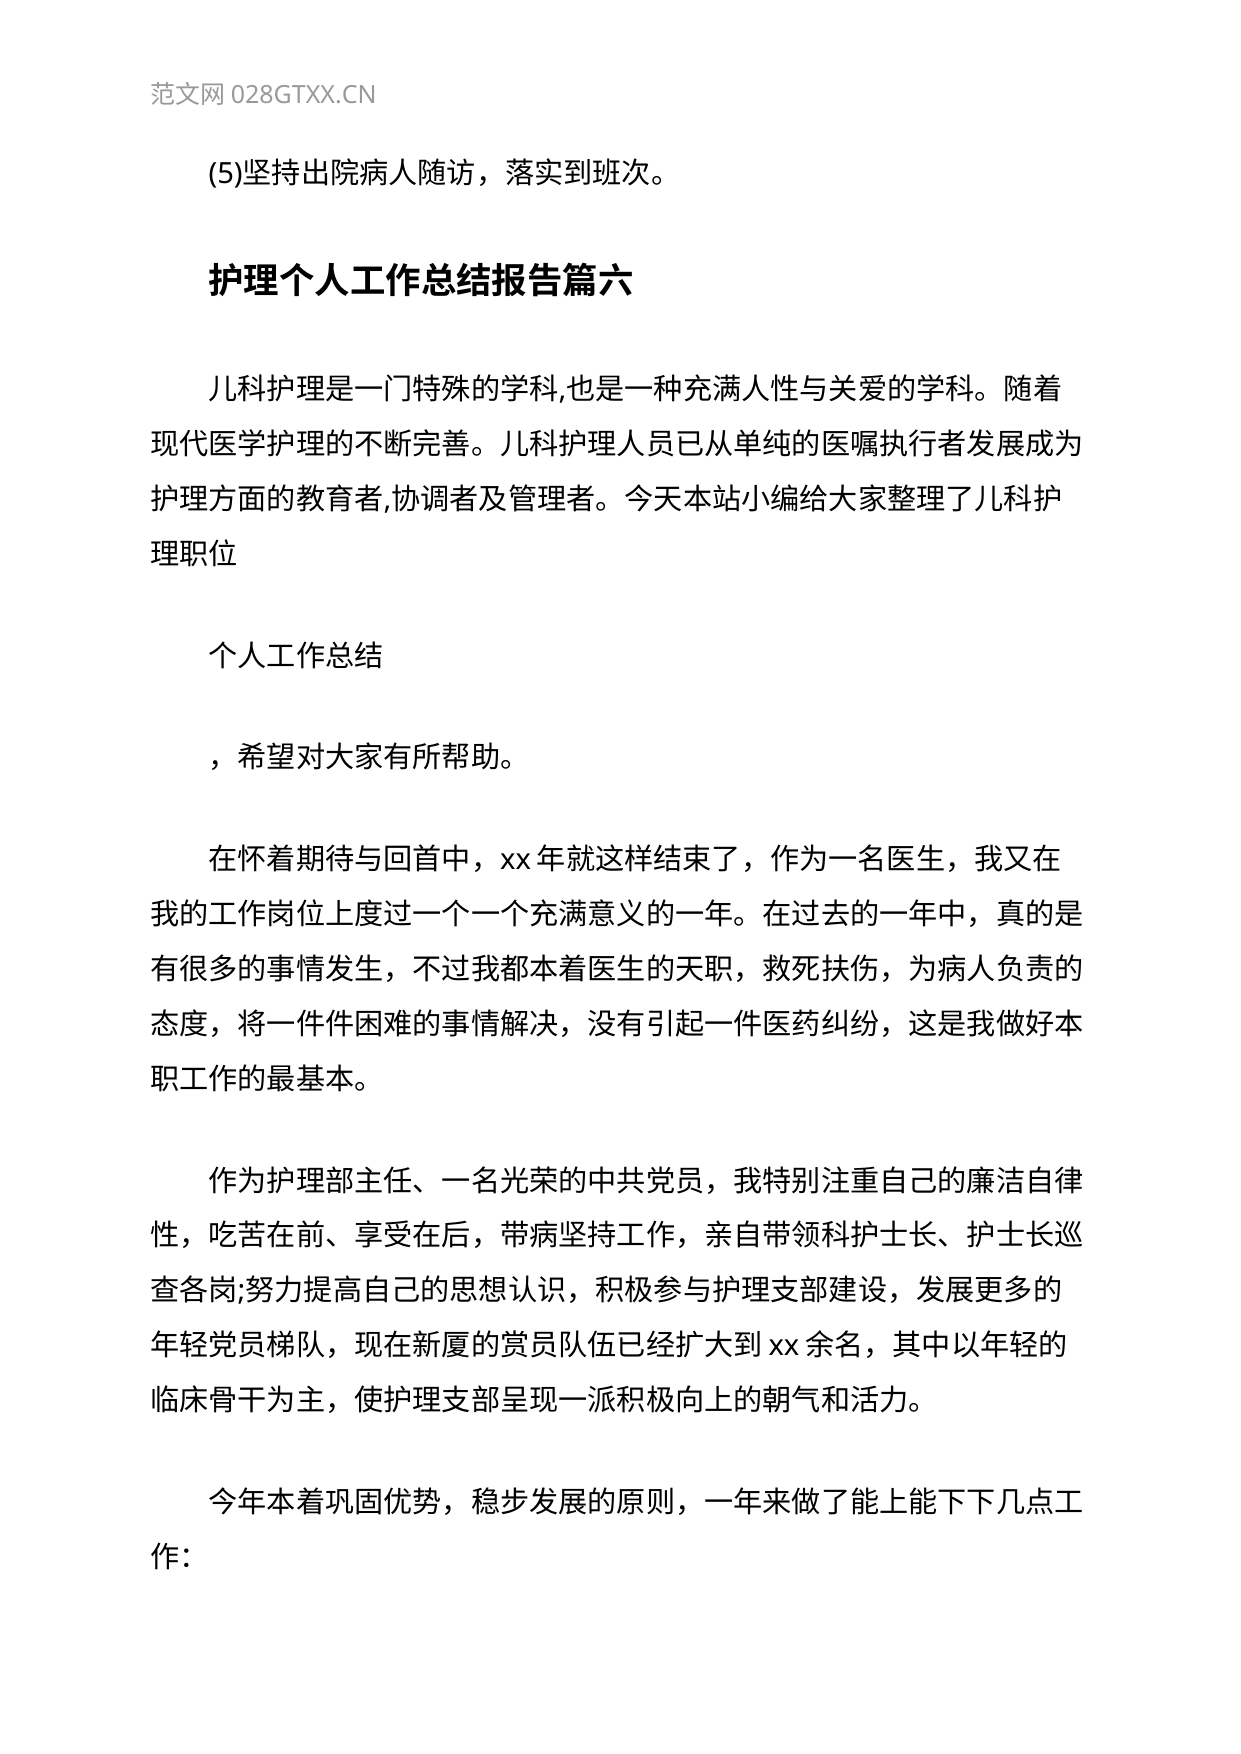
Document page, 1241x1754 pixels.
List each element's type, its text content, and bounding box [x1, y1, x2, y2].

text 在怀着期待与回首中，xx年就这样结束了，作为一名医生，我又在我的工作岗位上度过一个一个充满意义的一年。在过去的一年中，真的是有很多的事情发生，不过我都本着医生的天职，救死扶伤，为病人负责的态度，将一件件困难的事情解决，没有引起一件医药纠纷，这是我做好本职工作的最基本。 [150, 836, 1090, 1098]
text 个人工作总结 [150, 632, 1090, 674]
text 儿科护理是一门特殊的学科,也是一种充满人性与关爱的学科。随着现代医学护理的不断完善。儿科护理人员已从单纯的医嘱执行者发展成为护理方面的教育者,协调者及管理者。今天本站小编给大家整理了儿科护理职位 [150, 365, 1090, 573]
text 护理个人工作总结报告篇六 [150, 252, 1090, 303]
text ，希望对大家有所帮助。 [150, 734, 1090, 776]
text 今年本着巩固优势，稳步发展的原则，一年来做了能上能下下几点工作： [150, 1479, 1090, 1576]
text (5)坚持出院病人随访，落实到班次。 [150, 150, 1090, 192]
text 作为护理部主任、一名光荣的中共党员，我特别注重自己的廉洁自律性，吃苦在前、享受在后，带病坚持工作，亲自带领科护士长、护士长巡查各岗;努力提高自己的思想认识，积极参与护理支部建设，发展更多的年轻党员梯队，现在新厦的赏员队伍已经扩大到xx余名，其中以年轻的临床骨干为主，使护理支部呈现一派积极向上的朝气和活力。 [150, 1157, 1090, 1419]
